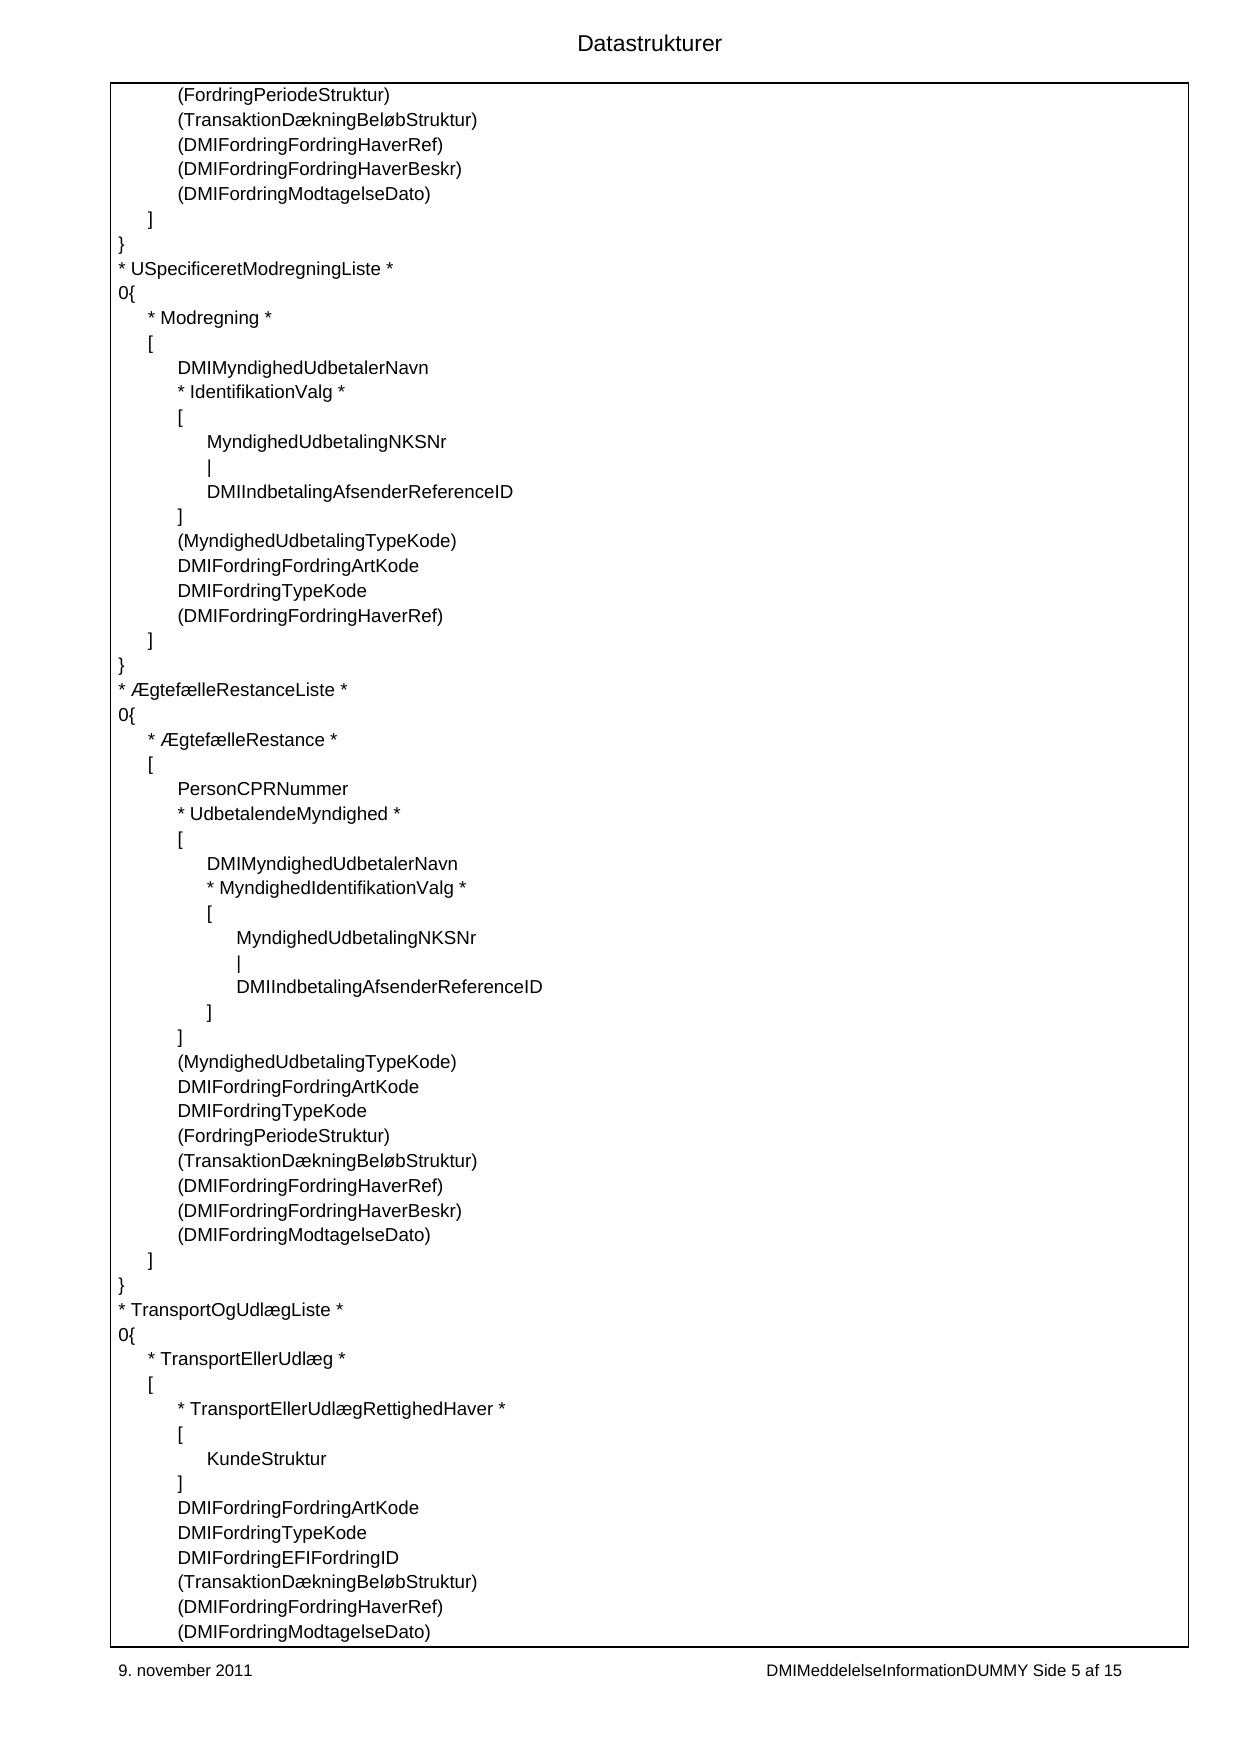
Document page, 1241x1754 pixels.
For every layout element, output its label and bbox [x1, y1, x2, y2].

table_cell [111, 84, 1188, 1646]
